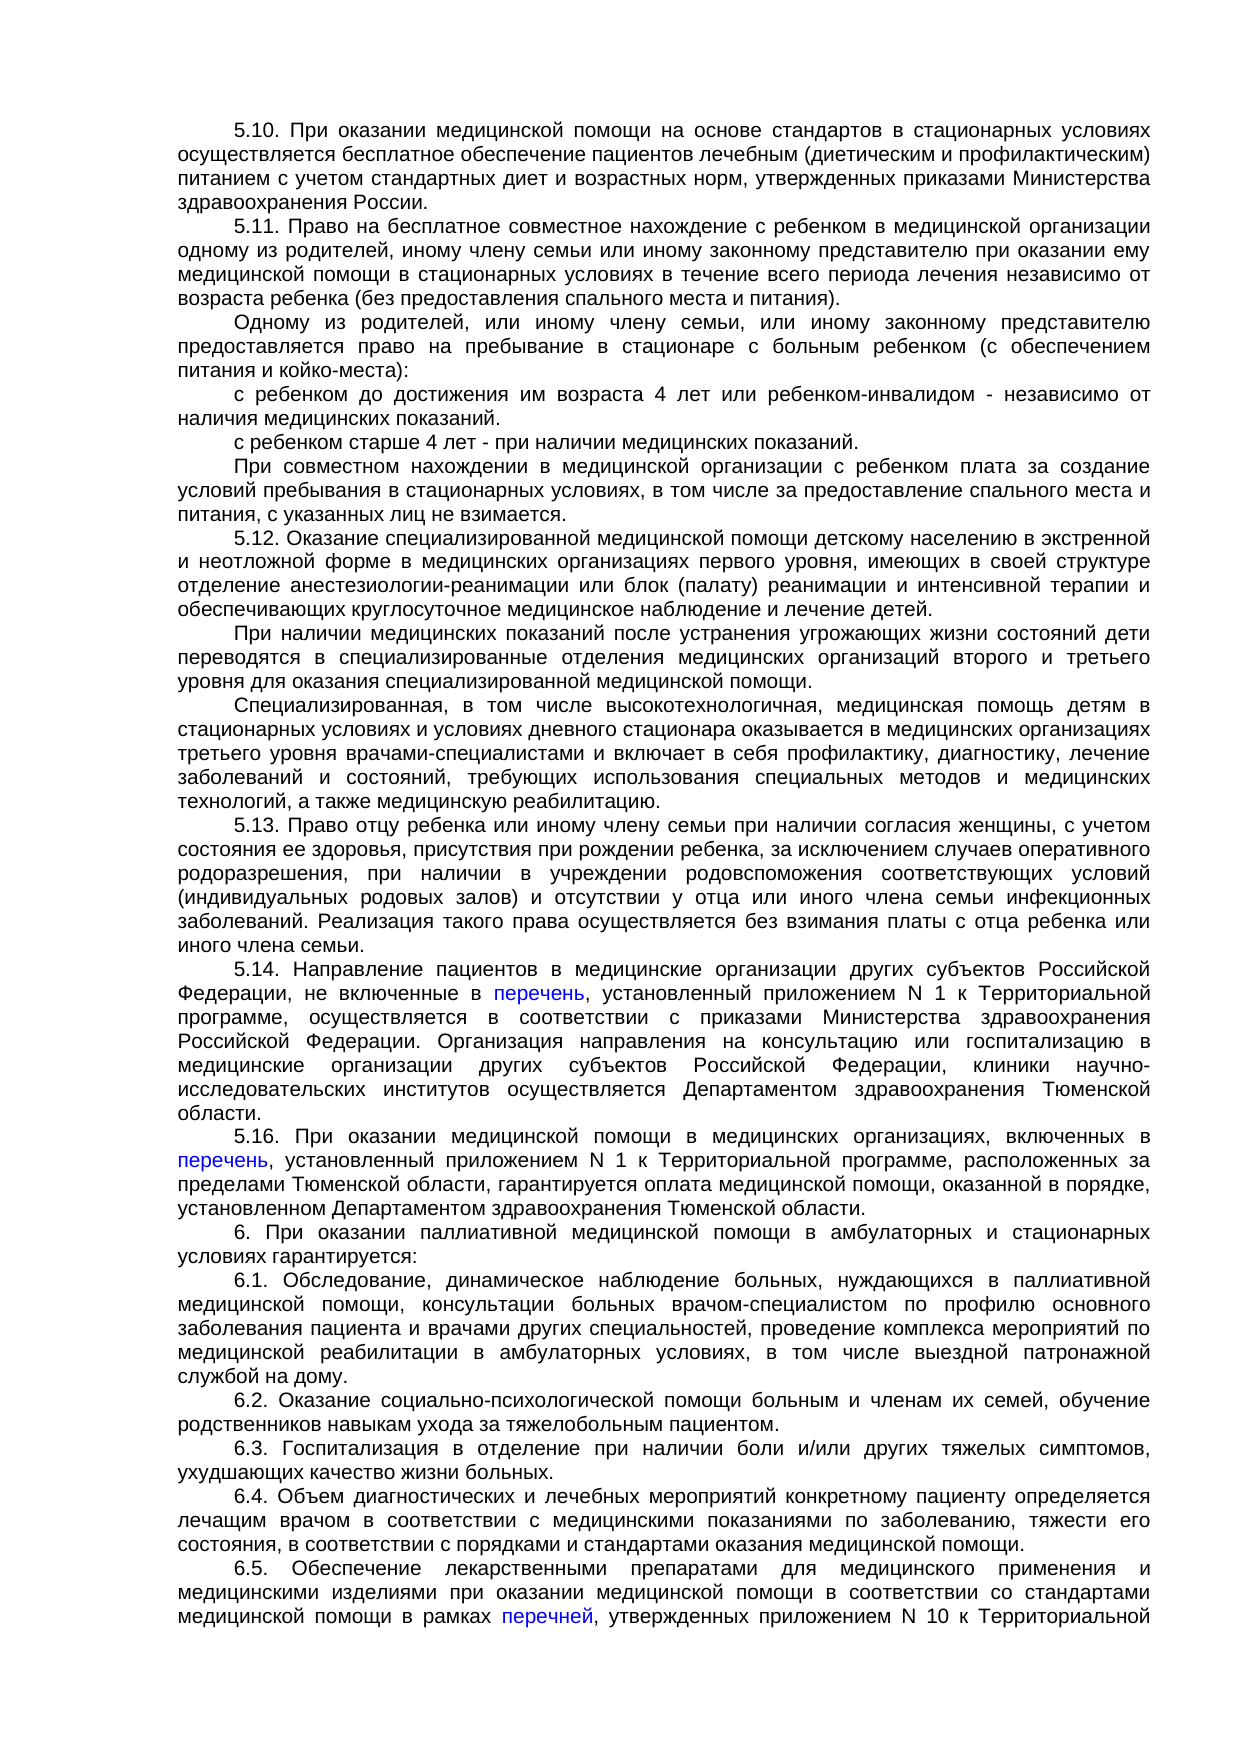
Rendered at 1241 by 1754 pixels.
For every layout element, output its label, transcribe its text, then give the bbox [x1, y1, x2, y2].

text 5.16. При оказании медицинской помощи в медицинских организациях, включенных в перечень, установленный приложением N 1 к Территориальной программе, расположенных за пределами Тюменской области, гарантируется оплата медицинской помощи, оказанной в порядке, установленном Департаментом здравоохранения Тюменской области. [177, 1124, 1152, 1220]
text с ребенком до достижения им возраста 4 лет или ребенком-инвалидом - независимо от наличия медицинских показаний. [177, 382, 1152, 429]
text Одному из родителей, или иному члену семьи, или иному законному представителю предоставляется право на пребывание в стационаре с больным ребенком (с обеспечением питания и койко-места): [177, 310, 1152, 382]
text 6.2. Оказание социально-психологической помощи больным и членам их семей, обучение родственников навыкам ухода за тяжелобольным пациентом. [177, 1388, 1152, 1436]
text 5.12. Оказание специализированной медицинской помощи детскому населению в экстренной и неотложной форме в медицинских организациях первого уровня, имеющих в своей структуре отделение анестезиологии-реанимации или блок (палату) реанимации и интенсивной терапии и обеспечивающих круглосуточное медицинское наблюдение и лечение детей. [177, 525, 1152, 621]
text с ребенком старше 4 лет - при наличии медицинских показаний. [177, 429, 1152, 453]
text 5.14. Направление пациентов в медицинские организации других субъектов Российской Федерации, не включенные в перечень, установленный приложением N 1 к Территориальной программе, осуществляется в соответствии с приказами Министерства здравоохранения Российской Федерации. Организация направления на консультацию или госпитализацию в медицинские организации других субъектов Российской Федерации, клиники научно-исследовательских институтов осуществляется Департаментом здравоохранения Тюменской области. [177, 957, 1152, 1124]
text При совместном нахождении в медицинской организации с ребенком плата за создание условий пребывания в стационарных условиях, в том числе за предоставление спального места и питания, с указанных лиц не взимается. [177, 453, 1152, 525]
text 6.4. Объем диагностических и лечебных мероприятий конкретному пациенту определяется лечащим врачом в соответствии с медицинскими показаниями по заболеванию, тяжести его состояния, в соответствии с порядками и стандартами оказания медицинской помощи. [177, 1484, 1152, 1556]
text 6. При оказании паллиативной медицинской помощи в амбулаторных и стационарных условиях гарантируется: [177, 1220, 1152, 1268]
text 5.13. Право отцу ребенка или иному члену семьи при наличии согласия женщины, с учетом состояния ее здоровья, присутствия при рождении ребенка, за исключением случаев оперативного родоразрешения, при наличии в учреждении родовспоможения соответствующих условий (индивидуальных родовых залов) и отсутствии у отца или иного члена семьи инфекционных заболеваний. Реализация такого права осуществляется без взимания платы с отца ребенка или иного члена семьи. [177, 813, 1152, 957]
text 5.10. При оказании медицинской помощи на основе стандартов в стационарных условиях осуществляется бесплатное обеспечение пациентов лечебным (диетическим и профилактическим) питанием с учетом стандартных диет и возрастных норм, утвержденных приказами Министерства здравоохранения России. [177, 118, 1152, 214]
text Специализированная, в том числе высокотехнологичная, медицинская помощь детям в стационарных условиях и условиях дневного стационара оказывается в медицинских организациях третьего уровня врачами-специалистами и включает в себя профилактику, диагностику, лечение заболеваний и состояний, требующих использования специальных методов и медицинских технологий, а также медицинскую реабилитацию. [177, 693, 1152, 813]
text 6.3. Госпитализация в отделение при наличии боли и/или других тяжелых симптомов, ухудшающих качество жизни больных. [177, 1436, 1152, 1484]
text При наличии медицинских показаний после устранения угрожающих жизни состояний дети переводятся в специализированные отделения медицинских организаций второго и третьего уровня для оказания специализированной медицинской помощи. [177, 621, 1152, 693]
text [177, 1556, 1152, 1627]
text 5.11. Право на бесплатное совместное нахождение с ребенком в медицинской организации одному из родителей, иному члену семьи или иному законному представителю при оказании ему медицинской помощи в стационарных условиях в течение всего периода лечения независимо от возраста ребенка (без предоставления спального места и питания). [177, 214, 1152, 310]
text 6.1. Обследование, динамическое наблюдение больных, нуждающихся в паллиативной медицинской помощи, консультации больных врачом-специалистом по профилю основного заболевания пациента и врачами других специальностей, проведение комплекса мероприятий по медицинской реабилитации в амбулаторных условиях, в том числе выездной патронажной службой на дому. [177, 1268, 1152, 1388]
